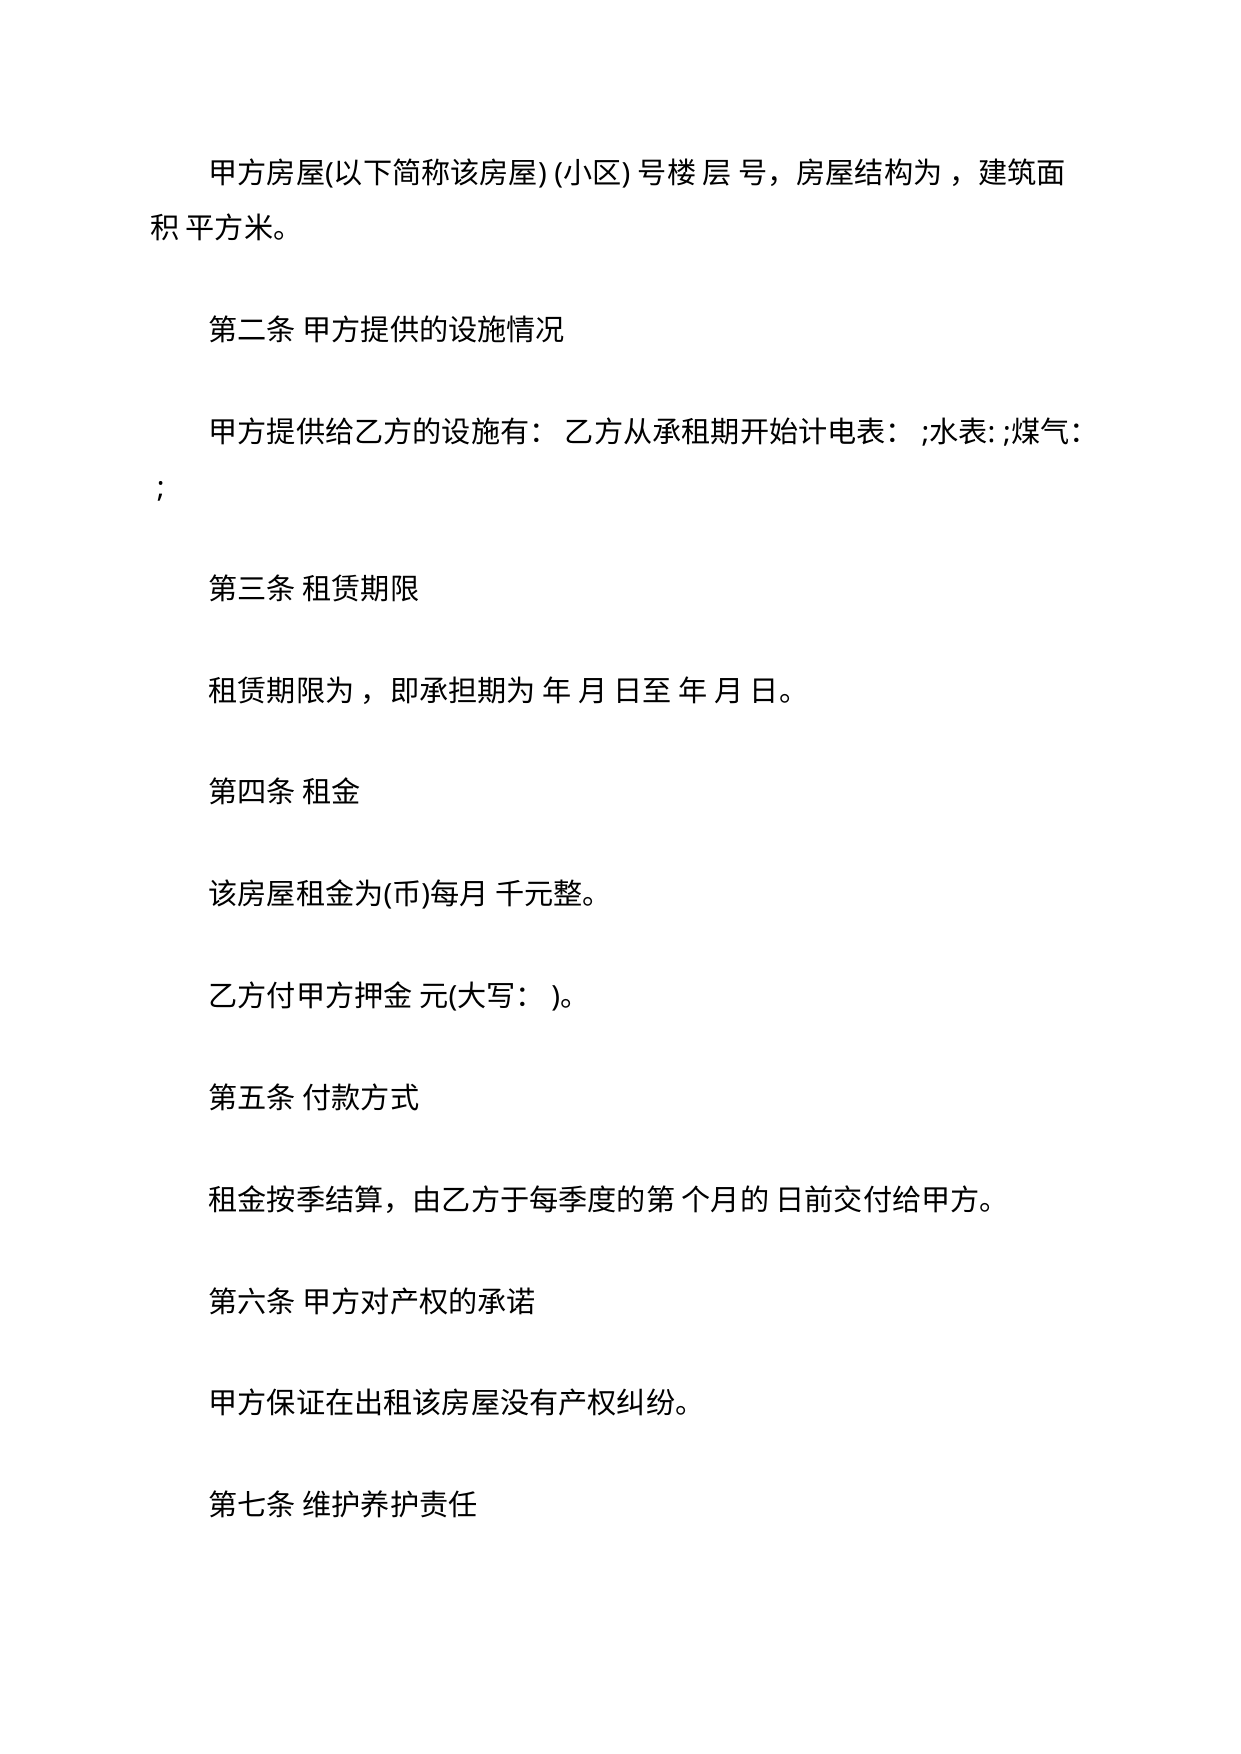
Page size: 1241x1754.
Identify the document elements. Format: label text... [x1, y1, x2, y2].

text 甲方房屋(以下简称该房屋) (小区) 号楼 层 号，房屋结构为 ，建筑面积 平方米。 [150, 150, 1090, 247]
text 第六条 甲方对产权的承诺 [150, 1278, 1090, 1321]
text 第四条 租金 [150, 769, 1090, 811]
text 第三条 租赁期限 [150, 566, 1090, 608]
text 甲方提供给乙方的设施有： 乙方从承租期开始计电表： ;水表: ;煤气： ; [150, 408, 1090, 506]
text 第二条 甲方提供的设施情况 [150, 307, 1090, 349]
text 乙方付甲方押金 元(大写： )。 [150, 973, 1090, 1015]
text 租赁期限为 ，即承担期为 年 月 日至 年 月 日。 [150, 667, 1090, 709]
text 甲方保证在出租该房屋没有产权纠纷。 [150, 1380, 1090, 1422]
text 第七条 维护养护责任 [150, 1482, 1090, 1524]
text 第五条 付款方式 [150, 1075, 1090, 1117]
text 租金按季结算，由乙方于每季度的第 个月的 日前交付给甲方。 [150, 1177, 1090, 1219]
text 该房屋租金为(币)每月 千元整。 [150, 871, 1090, 913]
